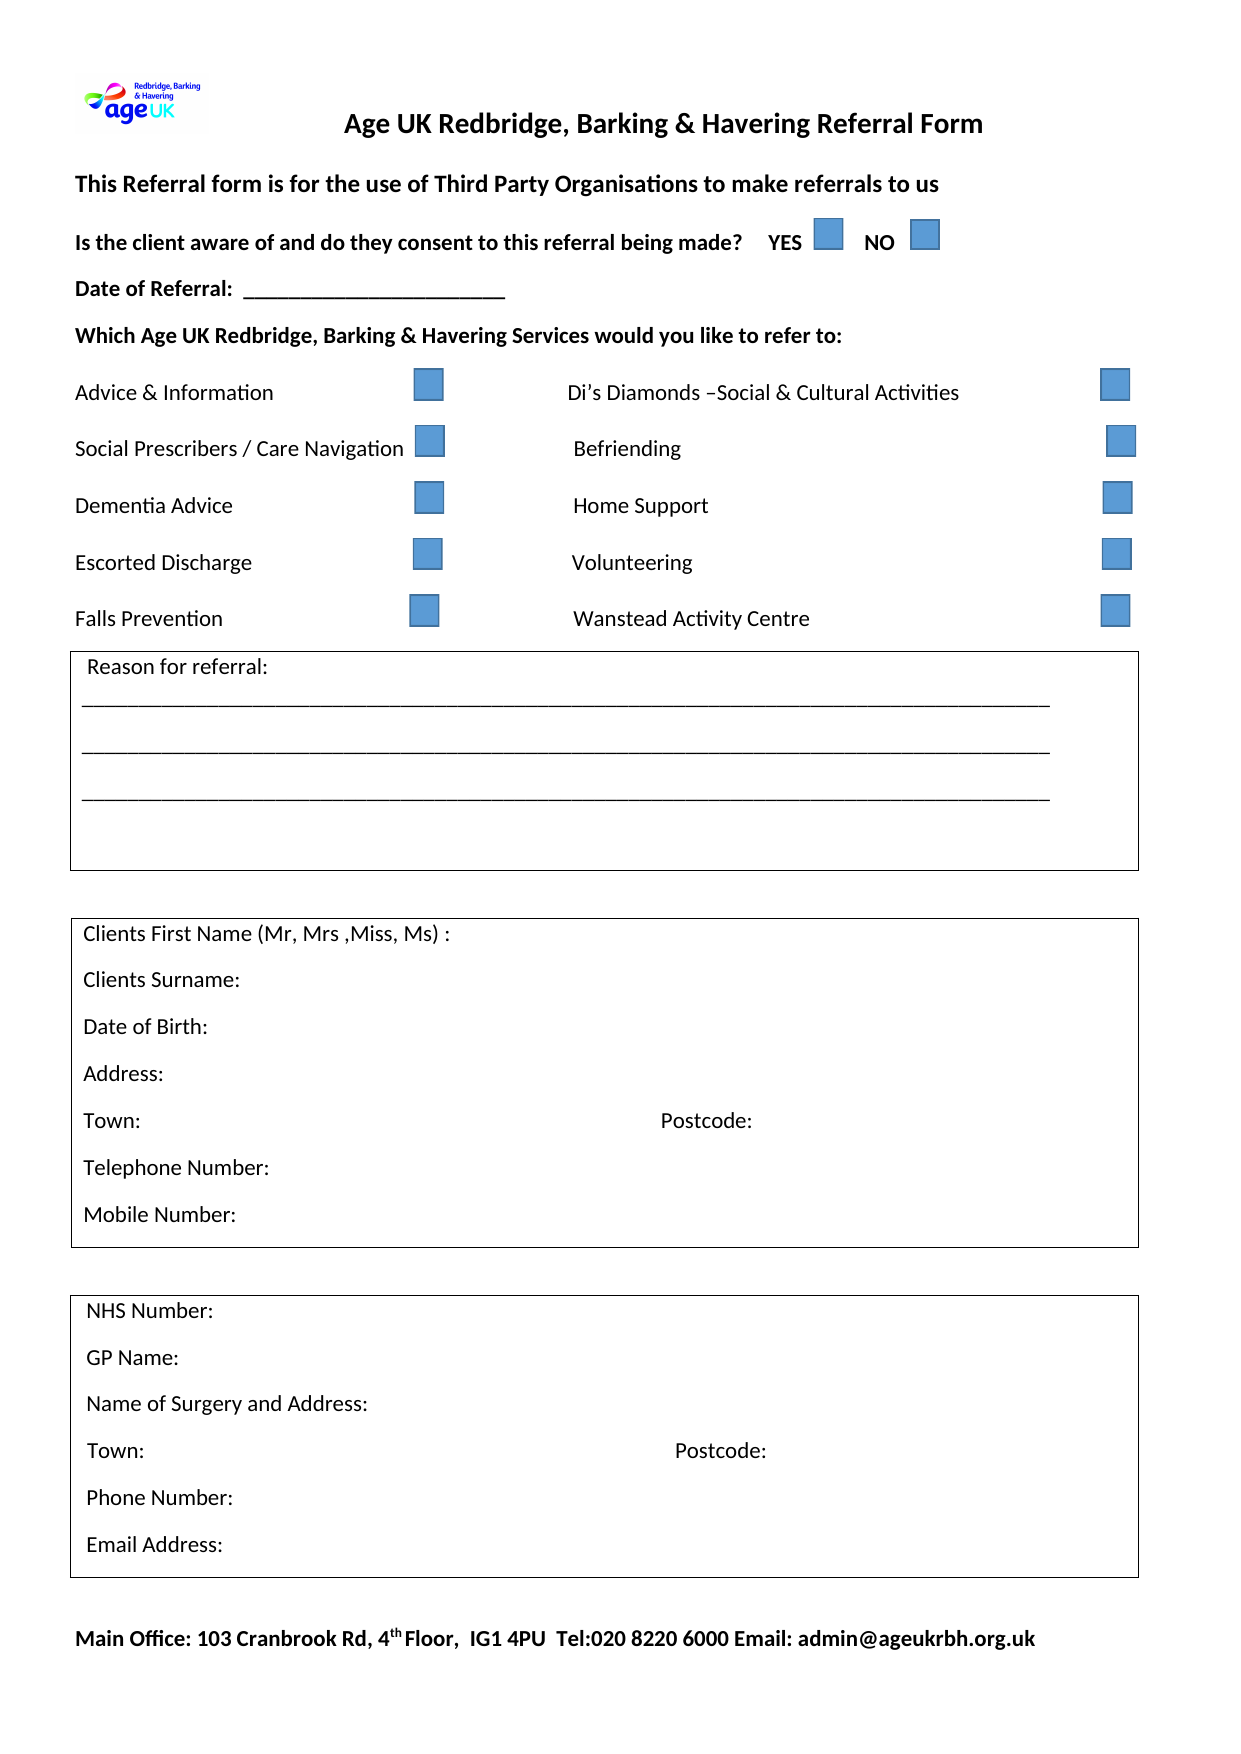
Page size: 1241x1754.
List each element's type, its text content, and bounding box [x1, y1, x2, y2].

picture [414, 481, 445, 514]
picture [1100, 368, 1130, 401]
text Falls Prevention Wanstead Activity Centre [75, 594, 1165, 632]
text Date of Referral: _______________________ [75, 274, 1165, 303]
picture [413, 368, 444, 401]
text Dementia Advice Home Support [75, 481, 1165, 519]
picture [1106, 425, 1137, 457]
text Is the client aware of and do they consent to this referral being made? YES NO [75, 218, 1165, 256]
picture [412, 538, 443, 570]
text Escorted Discharge Volunteering [75, 538, 1165, 576]
picture [1100, 594, 1131, 627]
text This Referral form is for the use of Third Party Organisations to make referrals to us [75, 168, 1165, 199]
picture [75, 73, 210, 134]
table_header Reason for referral: _____________________________________________________________________________________ _____________________________________________________________________________________ _____________________________________________________________________________________ [71, 652, 1138, 870]
text Which Age UK Redbridge, Barking & Havering Services would you like to refer to: [75, 321, 1165, 349]
picture [813, 218, 844, 250]
table_header Clients First Name (Mr, Mrs ,Miss, Ms) : Clients Surname: Date of Birth: Address: Town: Postcode: Telephone Number: Mobile Number: [72, 919, 1138, 1247]
text Advice & Information Di’s Diamonds –Social & Cultural Activities [75, 368, 1165, 406]
picture [1101, 538, 1132, 570]
picture [414, 425, 445, 457]
text Social Prescribers / Care Navigation Befriending [75, 425, 1165, 463]
picture [409, 594, 440, 627]
picture [1102, 481, 1133, 514]
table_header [71, 1296, 1138, 1577]
